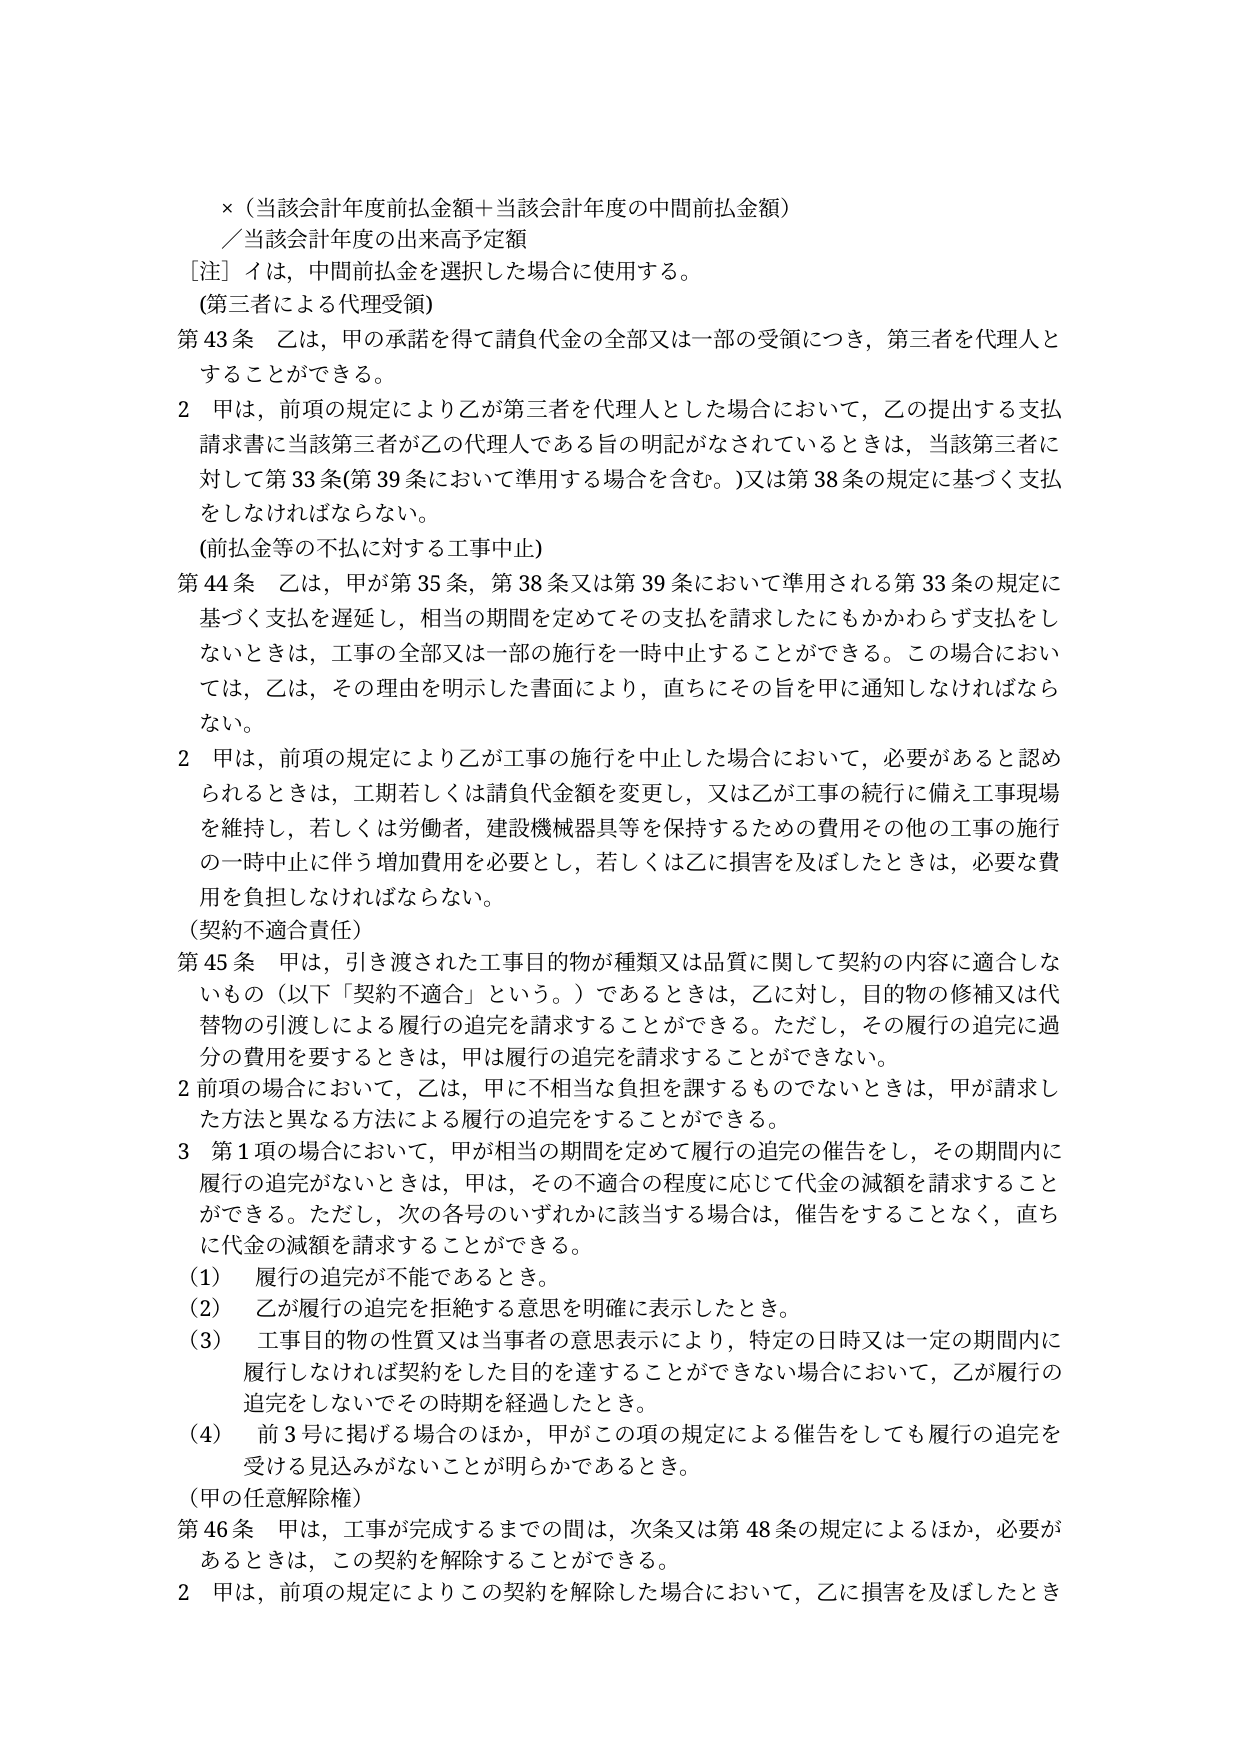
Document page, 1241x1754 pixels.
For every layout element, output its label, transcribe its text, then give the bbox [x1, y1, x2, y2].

text (前払金等の不払に対する工事中止) [177, 530, 1063, 565]
text 2 甲は，前項の規定により乙が第三者を代理人とした場合において，乙の提出する支払請求書に当該第三者が乙の代理人である旨の明記がなされているときは，当該第三者に対して第33条(第39条において準用する場合を含む。)又は第38条の規定に基づく支払をしなければならない。 [177, 390, 1063, 530]
text （契約不適合責任） [177, 914, 1063, 945]
text 2 甲は，前項の規定により乙が工事の施行を中止した場合において，必要があると認められるときは，工期若しくは請負代金額を変更し，又は乙が工事の続行に備え工事現場を維持し，若しくは労働者，建設機械器具等を保持するための費用その他の工事の施行の一時中止に伴う増加費用を必要とし，若しくは乙に損害を及ぼしたときは，必要な費用を負担しなければならない。 [177, 739, 1063, 914]
text （1） 履行の追完が不能であるとき。 [177, 1260, 1063, 1292]
text 第45条 甲は，引き渡された工事目的物が種類又は品質に関して契約の内容に適合しないもの（以下「契約不適合」という。）であるときは，乙に対し，目的物の修補又は代替物の引渡しによる履行の追完を請求することができる。ただし，その履行の追完に過分の費用を要するときは，甲は履行の追完を請求することができない。 [177, 945, 1063, 1071]
text 第43条 乙は，甲の承諾を得て請負代金の全部又は一部の受領につき，第三者を代理人とすることができる。 [177, 321, 1063, 390]
text 第46条 甲は，工事が完成するまでの間は，次条又は第48条の規定によるほか，必要があるときは，この契約を解除することができる。 [177, 1512, 1063, 1575]
text ×（当該会計年度前払金額＋当該会計年度の中間前払金額） [177, 191, 1063, 223]
text (第三者による代理受領) [177, 286, 1063, 321]
text ［注］イは，中間前払金を選択した場合に使用する。 [177, 254, 1063, 286]
text 3 第1項の場合において，甲が相当の期間を定めて履行の追完の催告をし，その期間内に履行の追完がないときは，甲は，その不適合の程度に応じて代金の減額を請求することができる。ただし，次の各号のいずれかに該当する場合は，催告をすることなく，直ちに代金の減額を請求することができる。 [177, 1134, 1063, 1260]
text （2） 乙が履行の追完を拒絶する意思を明確に表示したとき。 [177, 1292, 1063, 1323]
text 2 前項の場合において，乙は，甲に不相当な負担を課するものでないときは，甲が請求した方法と異なる方法による履行の追完をすることができる。 [177, 1071, 1063, 1134]
text （甲の任意解除権） [177, 1481, 1063, 1512]
text 第44条 乙は，甲が第35条，第38条又は第39条において準用される第33条の規定に基づく支払を遅延し，相当の期間を定めてその支払を請求したにもかかわらず支払をしないときは，工事の全部又は一部の施行を一時中止することができる。この場合においては，乙は，その理由を明示した書面により，直ちにその旨を甲に通知しなければならない。 [177, 565, 1063, 739]
text ／当該会計年度の出来高予定額 [177, 223, 1063, 254]
text （3） 工事目的物の性質又は当事者の意思表示により，特定の日時又は一定の期間内に履行しなければ契約をした目的を達することができない場合において，乙が履行の追完をしないでその時期を経過したとき。 [177, 1323, 1063, 1418]
text （4） 前3号に掲げる場合のほか，甲がこの項の規定による催告をしても履行の追完を受ける見込みがないことが明らかであるとき。 [177, 1418, 1063, 1481]
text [177, 1575, 1063, 1607]
